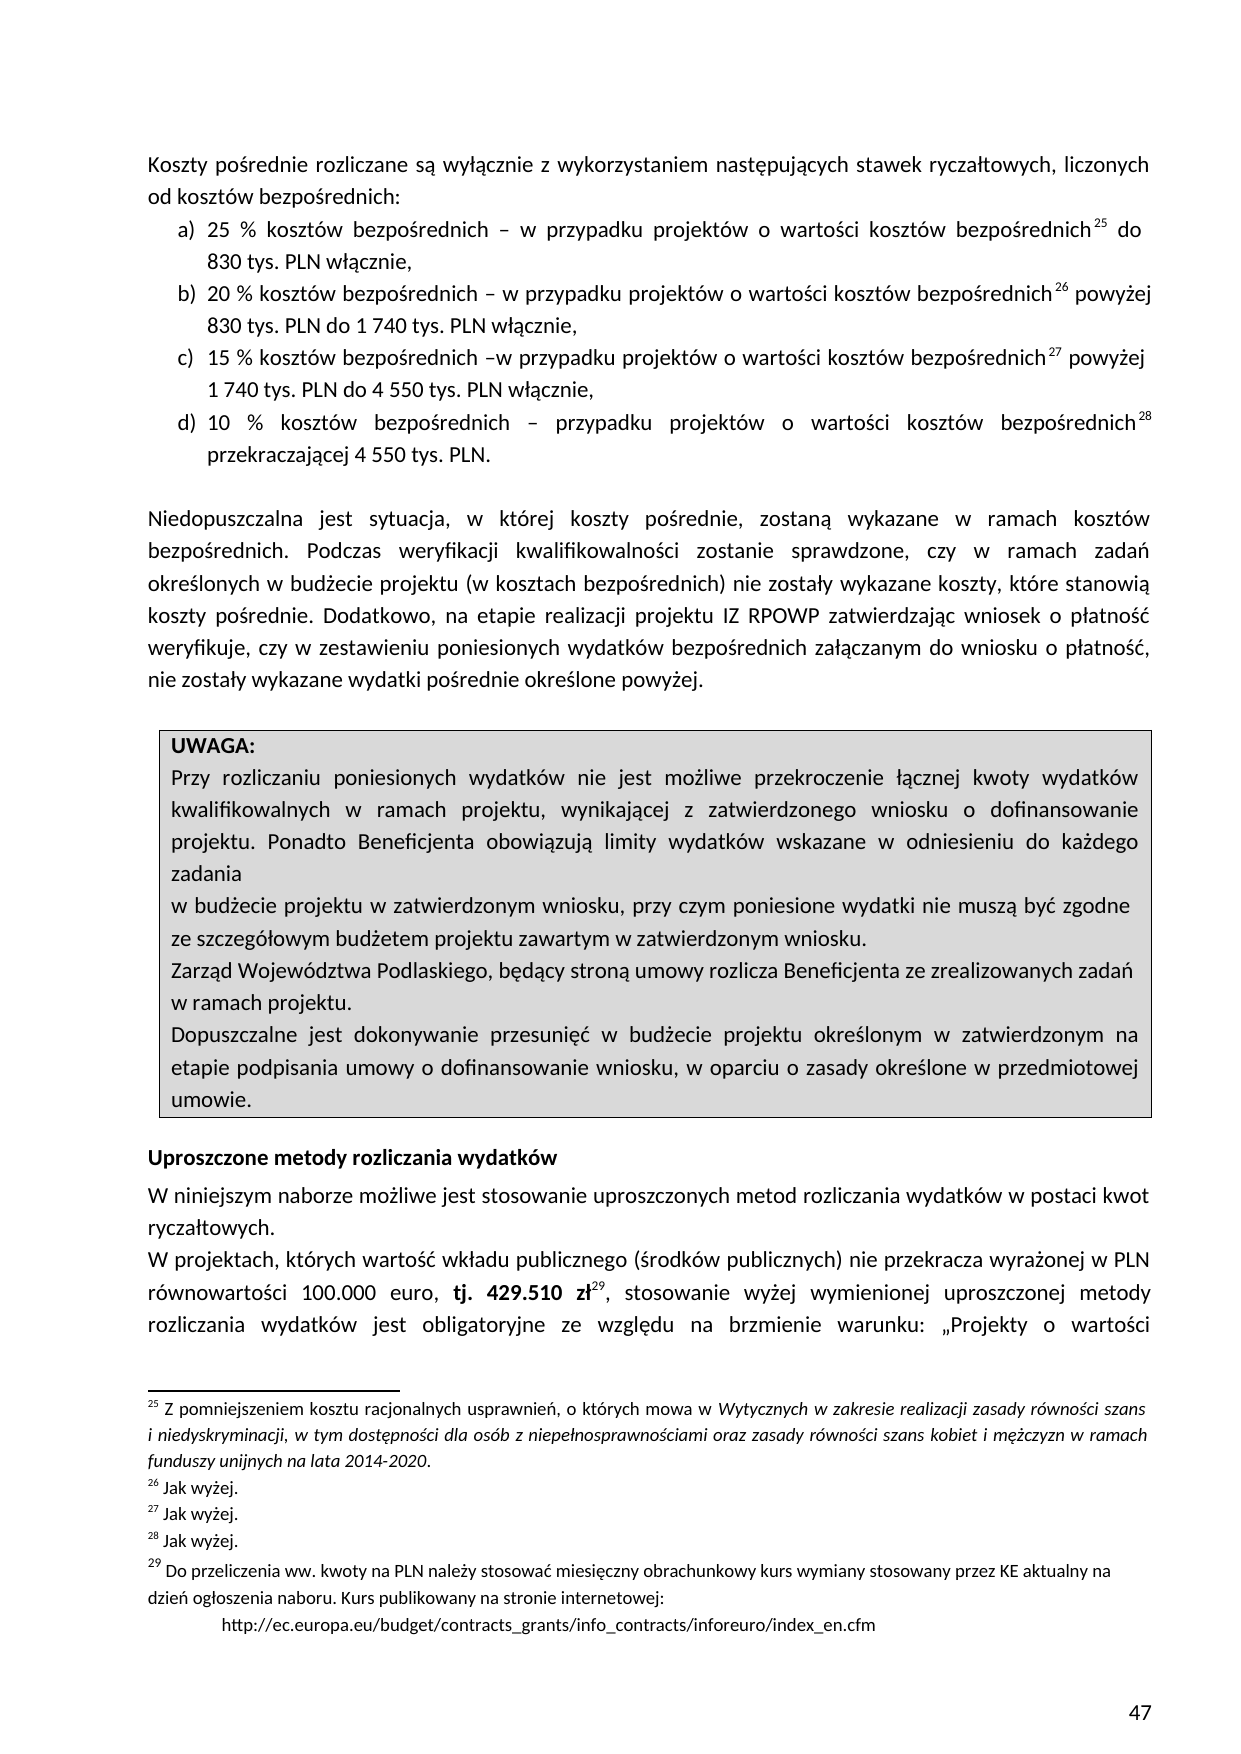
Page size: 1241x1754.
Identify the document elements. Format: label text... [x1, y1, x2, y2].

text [148, 1246, 1152, 1338]
text a) 25 % kosztów bezpośrednich – w przypadku projektów o wartości kosztów bezpośrednich do 830 tys. PLN włącznie, [177, 215, 1152, 275]
text d) 10 % kosztów bezpośrednich – przypadku projektów o wartości kosztów bezpośrednich przekraczającej 4 550 tys. PLN. [177, 408, 1152, 468]
text Niedopuszczalna jest sytuacja, w której koszty pośrednie, zostaną wykazane w ramach kosztów bezpośrednich. Podczas weryfikacji kwalifikowalności zostanie sprawdzone, czy w ramach zadań określonych w budżecie projektu (w kosztach bezpośrednich) nie zostały wykazane koszty, które stanowią koszty pośrednie. Dodatkowo, na etapie realizacji projektu IZ RPOWP zatwierdzając wniosek o płatność weryfikuje, czy w zestawieniu poniesionych wydatków bezpośrednich załączanym do wniosku o płatność, nie zostały wykazane wydatki pośrednie określone powyżej. [148, 504, 1152, 693]
text b) 20 % kosztów bezpośrednich – w przypadku projektów o wartości kosztów bezpośrednich powyżej 830 tys. PLN do 1 740 tys. PLN włącznie, [177, 279, 1152, 339]
text c) 15 % kosztów bezpośrednich –w przypadku projektów o wartości kosztów bezpośrednich powyżej 1 740 tys. PLN do 4 550 tys. PLN włącznie, [177, 343, 1152, 404]
text Koszty pośrednie rozliczane są wyłącznie z wykorzystaniem następujących stawek ryczałtowych, liczonych od kosztów bezpośrednich: [148, 150, 1152, 211]
table_header UWAGA: Przy rozliczaniu poniesionych wydatków nie jest możliwe przekroczenie łącznej kwoty wydatków kwalifikowalnych w ramach projektu, wynikającej z zatwierdzonego wniosku o dofinansowanie projektu. Ponadto Beneficjenta obowiązują limity wydatków wskazane w odniesieniu do każdego zadania w budżecie projektu w zatwierdzonym wniosku, przy czym poniesione wydatki nie muszą być zgodne ze szczegółowym budżetem projektu zawartym w zatwierdzonym wniosku. Zarząd Województwa Podlaskiego, będący stroną umowy rozlicza Beneficjenta ze zrealizowanych zadań w ramach projektu. Dopuszczalne jest dokonywanie przesunięć w budżecie projektu określonym w zatwierdzonym na etapie podpisania umowy o dofinansowanie wniosku, w oparciu o zasady określone w przedmiotowej umowie. [160, 731, 1151, 1117]
text Uproszczone metody rozliczania wydatków [148, 1143, 1152, 1171]
text W niniejszym naborze możliwe jest stosowanie uproszczonych metod rozliczania wydatków w postaci kwot ryczałtowych. [148, 1181, 1152, 1241]
